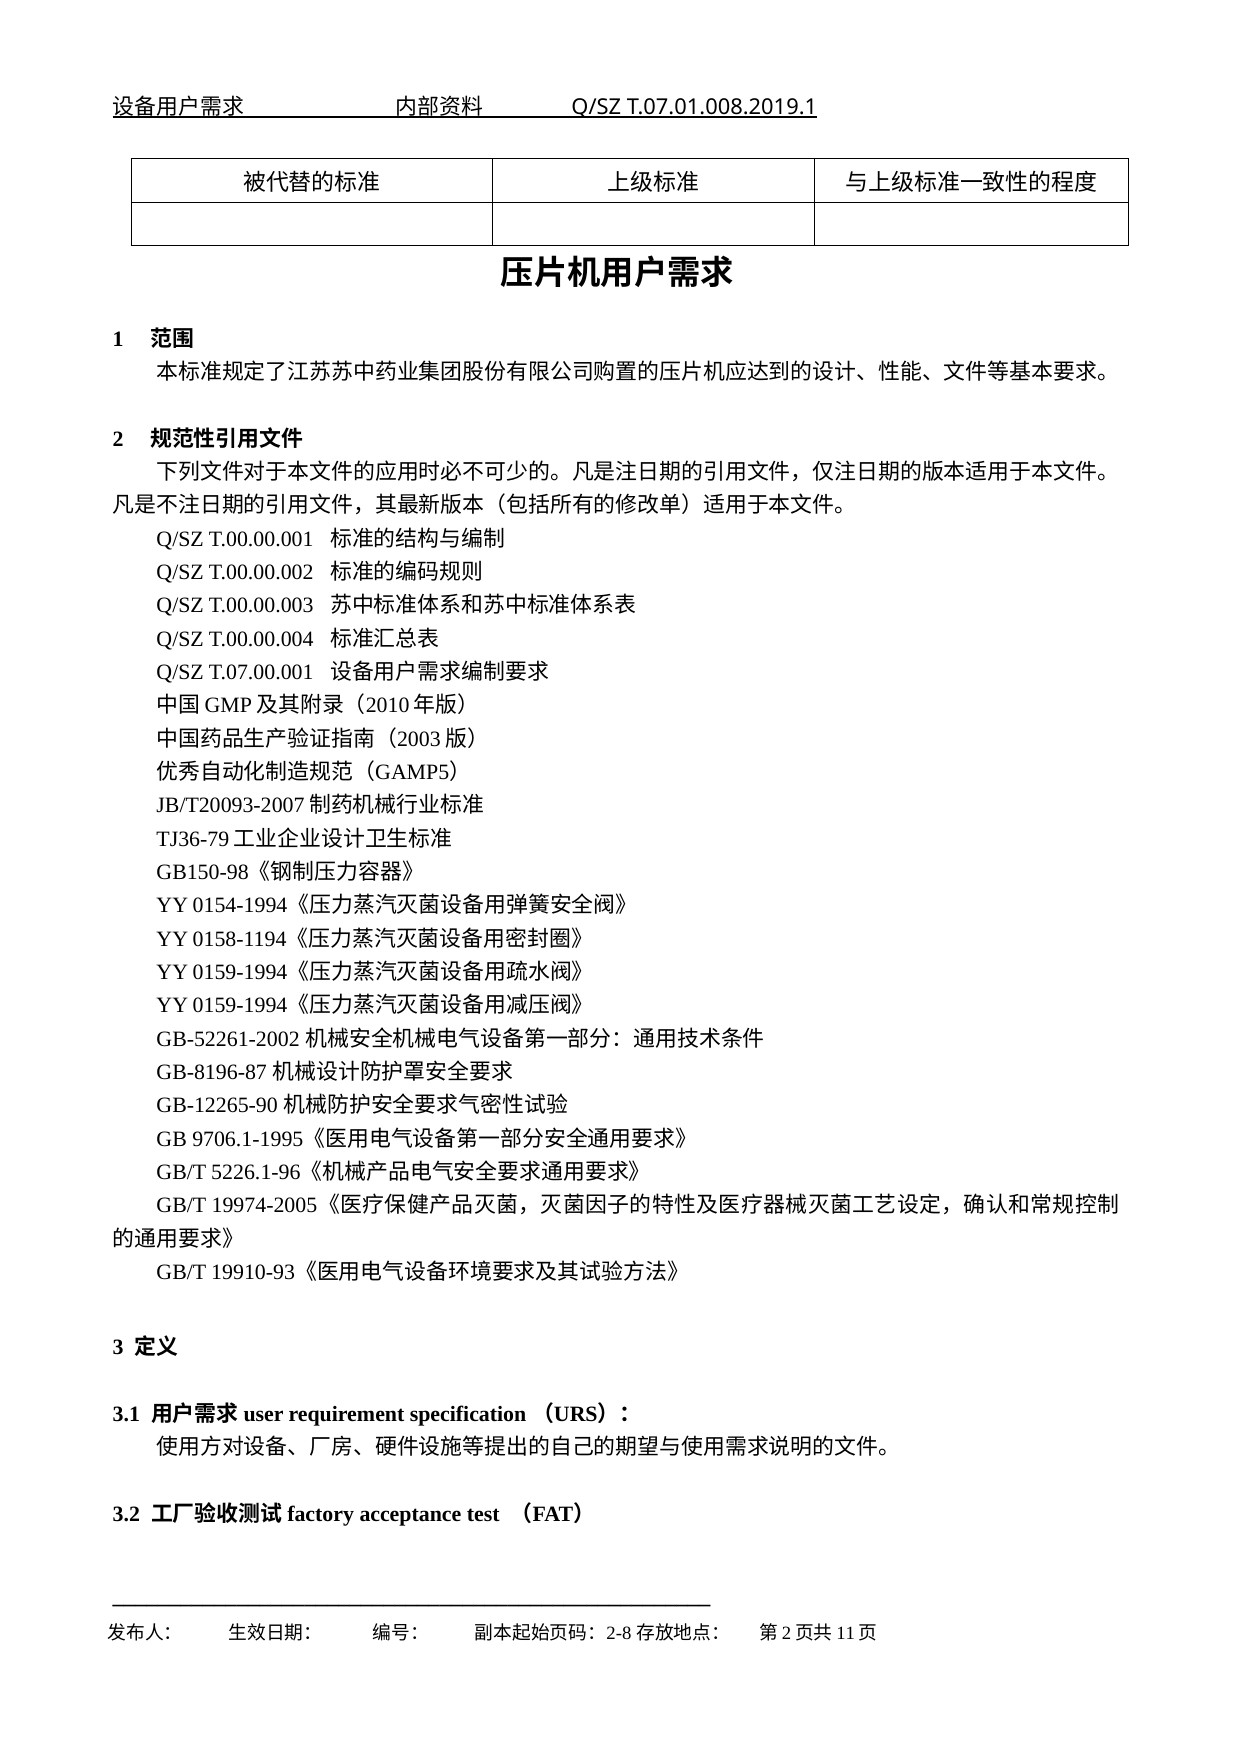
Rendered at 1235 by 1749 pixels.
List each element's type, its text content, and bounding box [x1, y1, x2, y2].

text 3 定义 [112, 1327, 1122, 1361]
text YY 0158-1194《压力蒸汽灭菌设备用密封圈》 [112, 919, 1122, 952]
text 3.1 用户需求 user requirement specification （URS）： [112, 1394, 1122, 1427]
list 范围 [112, 319, 1122, 352]
text 中国GMP及其附录（2010年版） [112, 686, 1122, 719]
table_header 与上级标准一致性的程度 [815, 159, 1128, 202]
text GB150-98《钢制压力容器》 [112, 852, 1122, 886]
text 3.2 工厂验收测试 factory acceptance test （FAT） [112, 1494, 1122, 1527]
table_header 上级标准 [493, 159, 814, 202]
text 压片机用户需求 [112, 150, 1122, 294]
text 下列文件对于本文件的应用时必不可少的。凡是注日期的引用文件，仅注日期的版本适用于本文件。凡是不注日期的引用文件，其最新版本（包括所有的修改单）适用于本文件。 [112, 452, 1122, 519]
text GB-12265-90 机械防护安全要求气密性试验 [112, 1086, 1122, 1119]
text Q/SZ T.00.00.003 苏中标准体系和苏中标准体系表 [112, 586, 1122, 619]
text Q/SZ T.00.00.001 标准的结构与编制 [112, 519, 1122, 552]
text Q/SZ T.00.00.002 标准的编码规则 [112, 552, 1122, 586]
text TJ36-79工业企业设计卫生标准 [112, 819, 1122, 852]
text YY 0159-1994《压力蒸汽灭菌设备用减压阀》 [112, 986, 1122, 1019]
text YY 0154-1994《压力蒸汽灭菌设备用弹簧安全阀》 [112, 886, 1122, 919]
text 中国药品生产验证指南（2003版） [112, 719, 1122, 752]
text 优秀自动化制造规范（GAMP5） [112, 752, 1122, 786]
text GB/T 19974-2005《医疗保健产品灭菌，灭菌因子的特性及医疗器械灭菌工艺设定，确认和常规控制的通用要求》 [112, 1186, 1122, 1252]
text 本标准规定了江苏苏中药业集团股份有限公司购置的压片机应达到的设计、性能、文件等基本要求。 [112, 352, 1122, 386]
table_cell [493, 203, 814, 245]
table_cell [132, 203, 492, 245]
text GB-8196-87 机械设计防护罩安全要求 [112, 1052, 1122, 1086]
text Q/SZ T.00.00.004 标准汇总表 [112, 619, 1122, 652]
text 使用方对设备、厂房、硬件设施等提出的自己的期望与使用需求说明的文件。 [112, 1427, 1122, 1461]
list 规范性引用文件 [112, 419, 1122, 452]
text Q/SZ T.07.00.001 设备用户需求编制要求 [112, 652, 1122, 686]
text GB/T 19910-93《医用电气设备环境要求及其试验方法》 [112, 1252, 1122, 1286]
text GB/T 5226.1-96《机械产品电气安全要求通用要求》 [112, 1152, 1122, 1186]
table_cell [815, 203, 1128, 245]
table_header 被代替的标准 [132, 159, 492, 202]
text GB 9706.1-1995《医用电气设备第一部分安全通用要求》 [112, 1119, 1122, 1152]
text GB-52261-2002 机械安全机械电气设备第一部分：通用技术条件 [112, 1019, 1122, 1052]
text YY 0159-1994《压力蒸汽灭菌设备用疏水阀》 [112, 952, 1122, 986]
text JB/T20093-2007制药机械行业标准 [112, 786, 1122, 819]
